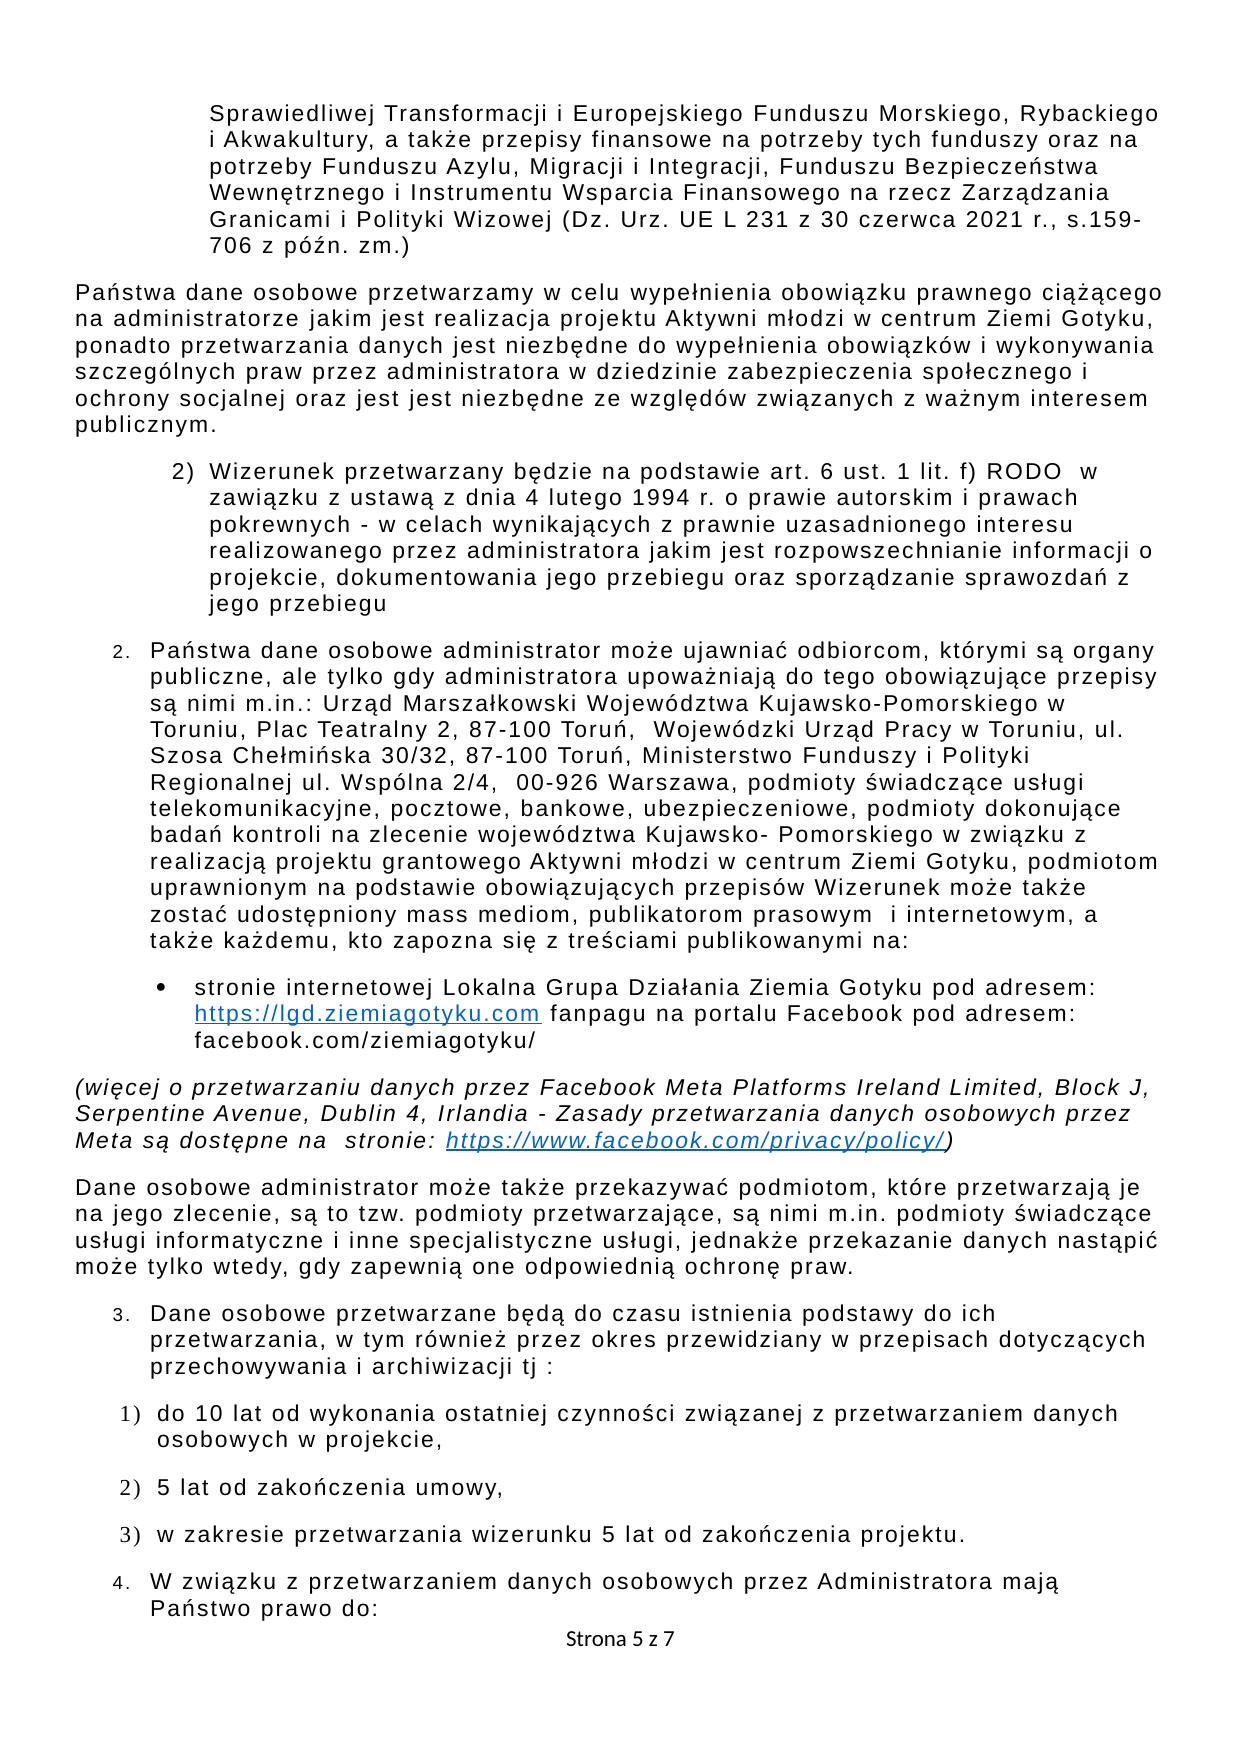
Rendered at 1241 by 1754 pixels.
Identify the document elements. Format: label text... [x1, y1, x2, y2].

text Państwa dane osobowe przetwarzamy w celu wypełnienia obowiązku prawnego ciążącego na administratorze jakim jest realizacja projektu Aktywni młodzi w centrum Ziemi Gotyku, ponadto przetwarzania danych jest niezbędne do wypełnienia obowiązków i wykonywania szczególnych praw przez administratora w dziedzinie zabezpieczenia społecznego i ochrony socjalnej oraz jest jest niezbędne ze względów związanych z ważnym interesem publicznym. [75, 279, 1165, 437]
text Dane osobowe administrator może także przekazywać podmiotom, które przetwarzają je na jego zlecenie, są to tzw. podmioty przetwarzające, są nimi m.in. podmioty świadczące usługi informatyczne i inne specjalistyczne usługi, jednakże przekazanie danych nastąpić może tylko wtedy, gdy zapewnią one odpowiednią ochronę praw. [75, 1174, 1165, 1279]
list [172, 100, 1165, 258]
list Wizerunek przetwarzany będzie na podstawie art. 6 ust. 1 lit. f) RODO w zawiązku z ustawą z dnia 4 lutego 1994 r. o prawie autorskim i prawach pokrewnych - w celach wynikających z prawnie uzasadnionego interesu realizowanego przez administratora jakim jest rozpowszechnianie informacji o projekcie, dokumentowania jego przebiegu oraz sporządzanie sprawozdań z jego przebiegu [172, 458, 1165, 616]
list Dane osobowe przetwarzane będą do czasu istnienia podstawy do ich przetwarzania, w tym również przez okres przewidziany w przepisach dotyczących przechowywania i archiwizacji tj : [112, 1300, 1165, 1379]
list stronie internetowej Lokalna Grupa Działania Ziemia Gotyku pod adresem: https://lgd.ziemiagotyku.com fanpagu na portalu Facebook pod adresem: facebook.com/ziemiagotyku/ [157, 974, 1165, 1053]
list do 10 lat od wykonania ostatniej czynności związanej z przetwarzaniem danych osobowych w projekcie, [119, 1400, 1165, 1453]
list w zakresie przetwarzania wizerunku 5 lat od zakończenia projektu. [119, 1521, 1165, 1547]
list Państwa dane osobowe administrator może ujawniać odbiorcom, którymi są organy publiczne, ale tylko gdy administratora upoważniają do tego obowiązujące przepisy są nimi m.in.: Urząd Marszałkowski Województwa Kujawsko-Pomorskiego w Toruniu, Plac Teatralny 2, 87-100 Toruń, Wojewódzki Urząd Pracy w Toruniu, ul. Szosa Chełmińska 30/32, 87-100 Toruń, Ministerstwo Funduszy i Polityki Regionalnej ul. Wspólna 2/4, 00-926 Warszawa, podmioty świadczące usługi telekomunikacyjne, pocztowe, bankowe, ubezpieczeniowe, podmioty dokonujące badań kontroli na zlecenie województwa Kujawsko- Pomorskiego w związku z realizacją projektu grantowego Aktywni młodzi w centrum Ziemi Gotyku, podmiotom uprawnionym na podstawie obowiązujących przepisów Wizerunek może także zostać udostępniony mass mediom, publikatorom prasowym i internetowym, a także każdemu, kto zapozna się z treściami publikowanymi na: [112, 637, 1165, 953]
list 5 lat od zakończenia umowy, [119, 1474, 1165, 1500]
list W związku z przetwarzaniem danych osobowych przez Administratora mają Państwo prawo do: [112, 1568, 1165, 1621]
text (więcej o przetwarzaniu danych przez Facebook Meta Platforms Ireland Limited, Block J, Serpentine Avenue, Dublin 4, Irlandia - Zasady przetwarzania danych osobowych przez Meta są dostępne na stronie: https://www.facebook.com/privacy/policy/) [75, 1074, 1165, 1153]
